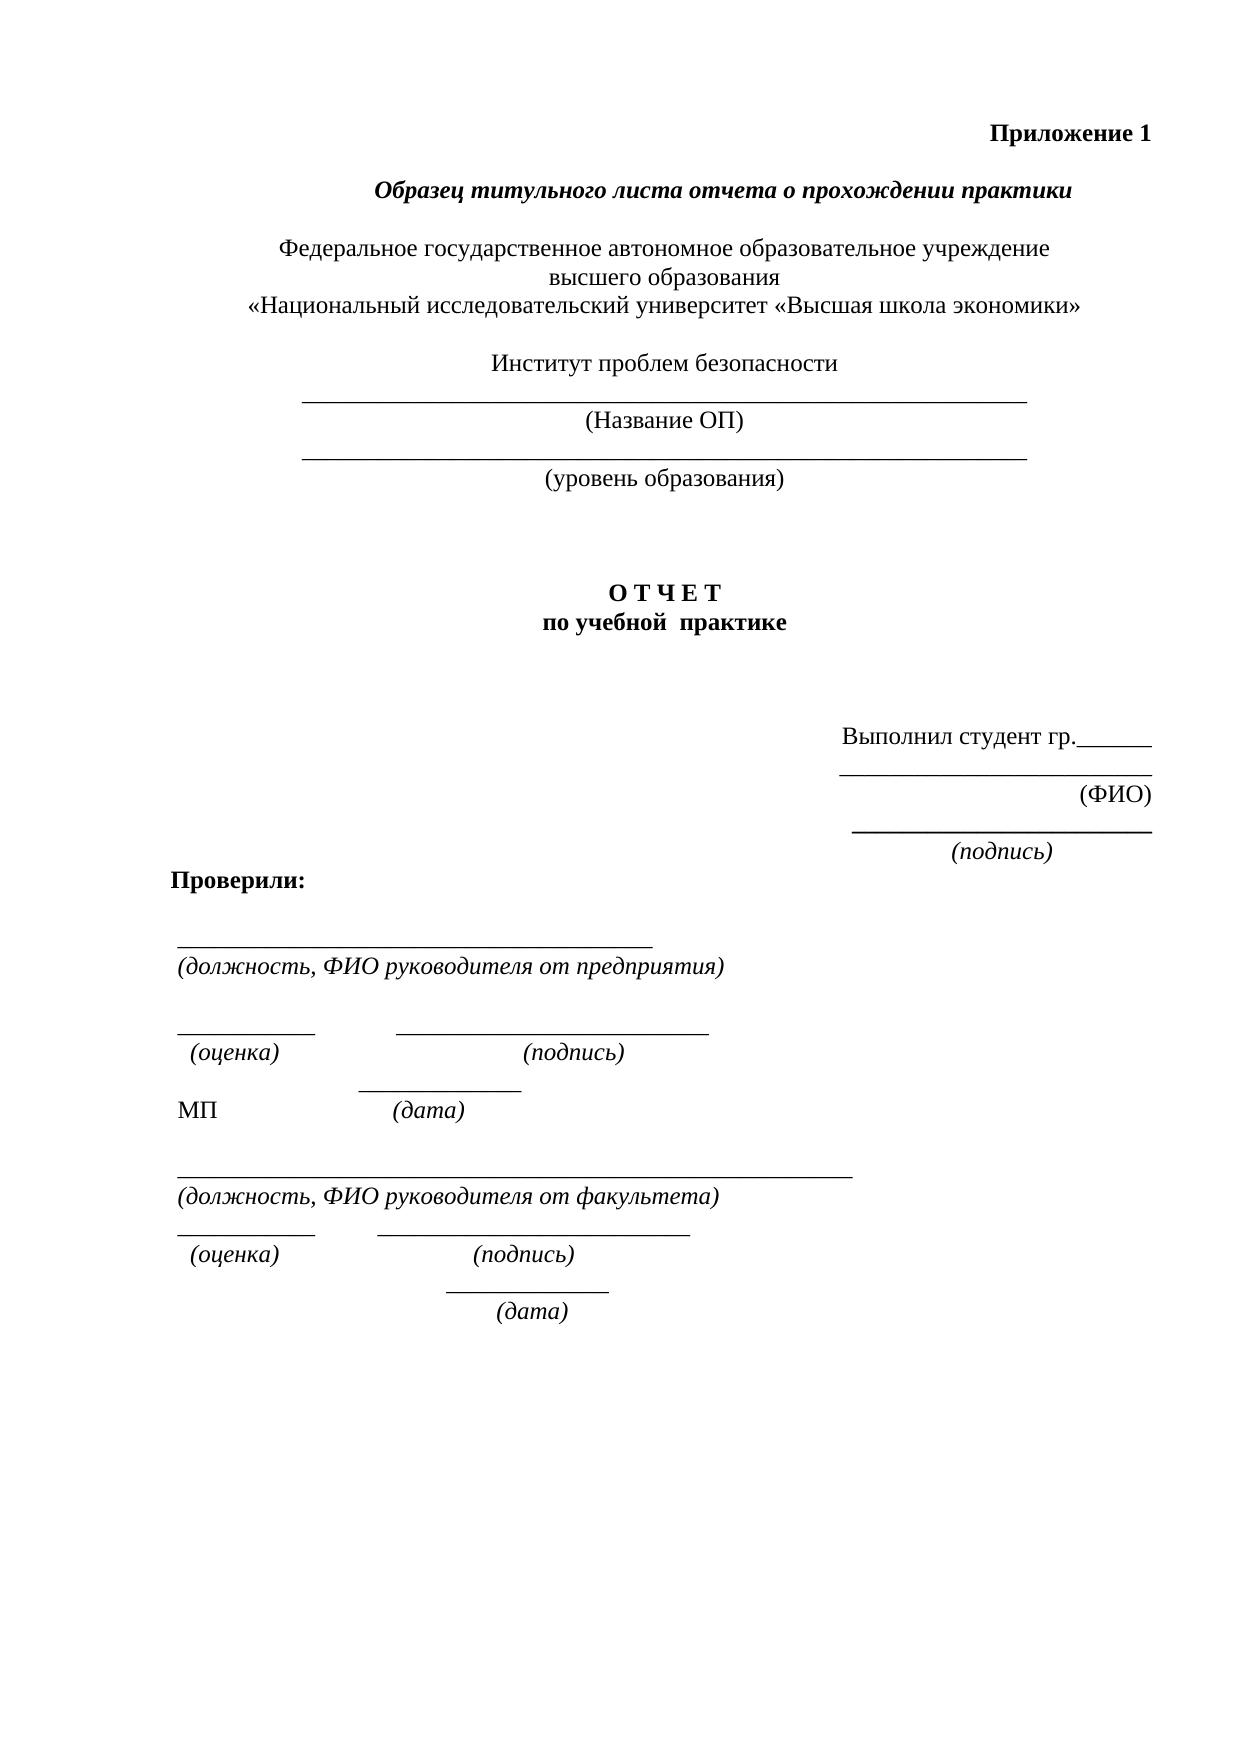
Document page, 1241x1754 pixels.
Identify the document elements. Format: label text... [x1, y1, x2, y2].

text Приложение 1 [177, 118, 1152, 147]
text Институт проблем безопасности [177, 348, 1152, 377]
text (оценка) (подпись) [177, 1037, 1152, 1066]
text ___________ _________________________ [177, 1009, 1152, 1037]
text (подпись) [177, 836, 1152, 865]
text (уровень образования) [177, 463, 1152, 492]
text _____________ [177, 1066, 1152, 1095]
text (дата) [177, 1296, 1152, 1325]
text __________________________________________________________ [177, 377, 1152, 406]
text (оценка) (подпись) [177, 1239, 1152, 1267]
text (ФИО) [177, 779, 1152, 807]
text ______________________________________ [177, 922, 1152, 951]
text Выполнил студент гр.______ [177, 721, 1152, 750]
text МП (дата) [177, 1095, 1152, 1124]
text ___________ _________________________ [177, 1210, 1152, 1239]
text Образец титульного листа отчета о прохождении практики [295, 176, 1152, 204]
text высшего образования [177, 262, 1152, 291]
text ______________________________________________________ [177, 1152, 1152, 1181]
text Федеральное государственное автономное образовательное учреждение [177, 233, 1152, 262]
text (должность, ФИО руководителя от предприятия) [177, 951, 1152, 980]
text О Т Ч Е Т [177, 578, 1152, 607]
text «Национальный исследовательский университет «Высшая школа экономики» [177, 291, 1152, 319]
text _____________ [177, 1267, 1152, 1296]
text по учебной практике [177, 607, 1152, 636]
text _________________________ [177, 750, 1152, 779]
text (должность, ФИО руководителя от факультета) [177, 1181, 1152, 1210]
text Проверили: [133, 865, 1152, 894]
text ________________________ [177, 807, 1152, 836]
text __________________________________________________________ [177, 434, 1152, 463]
text (Название ОП) [177, 406, 1152, 434]
